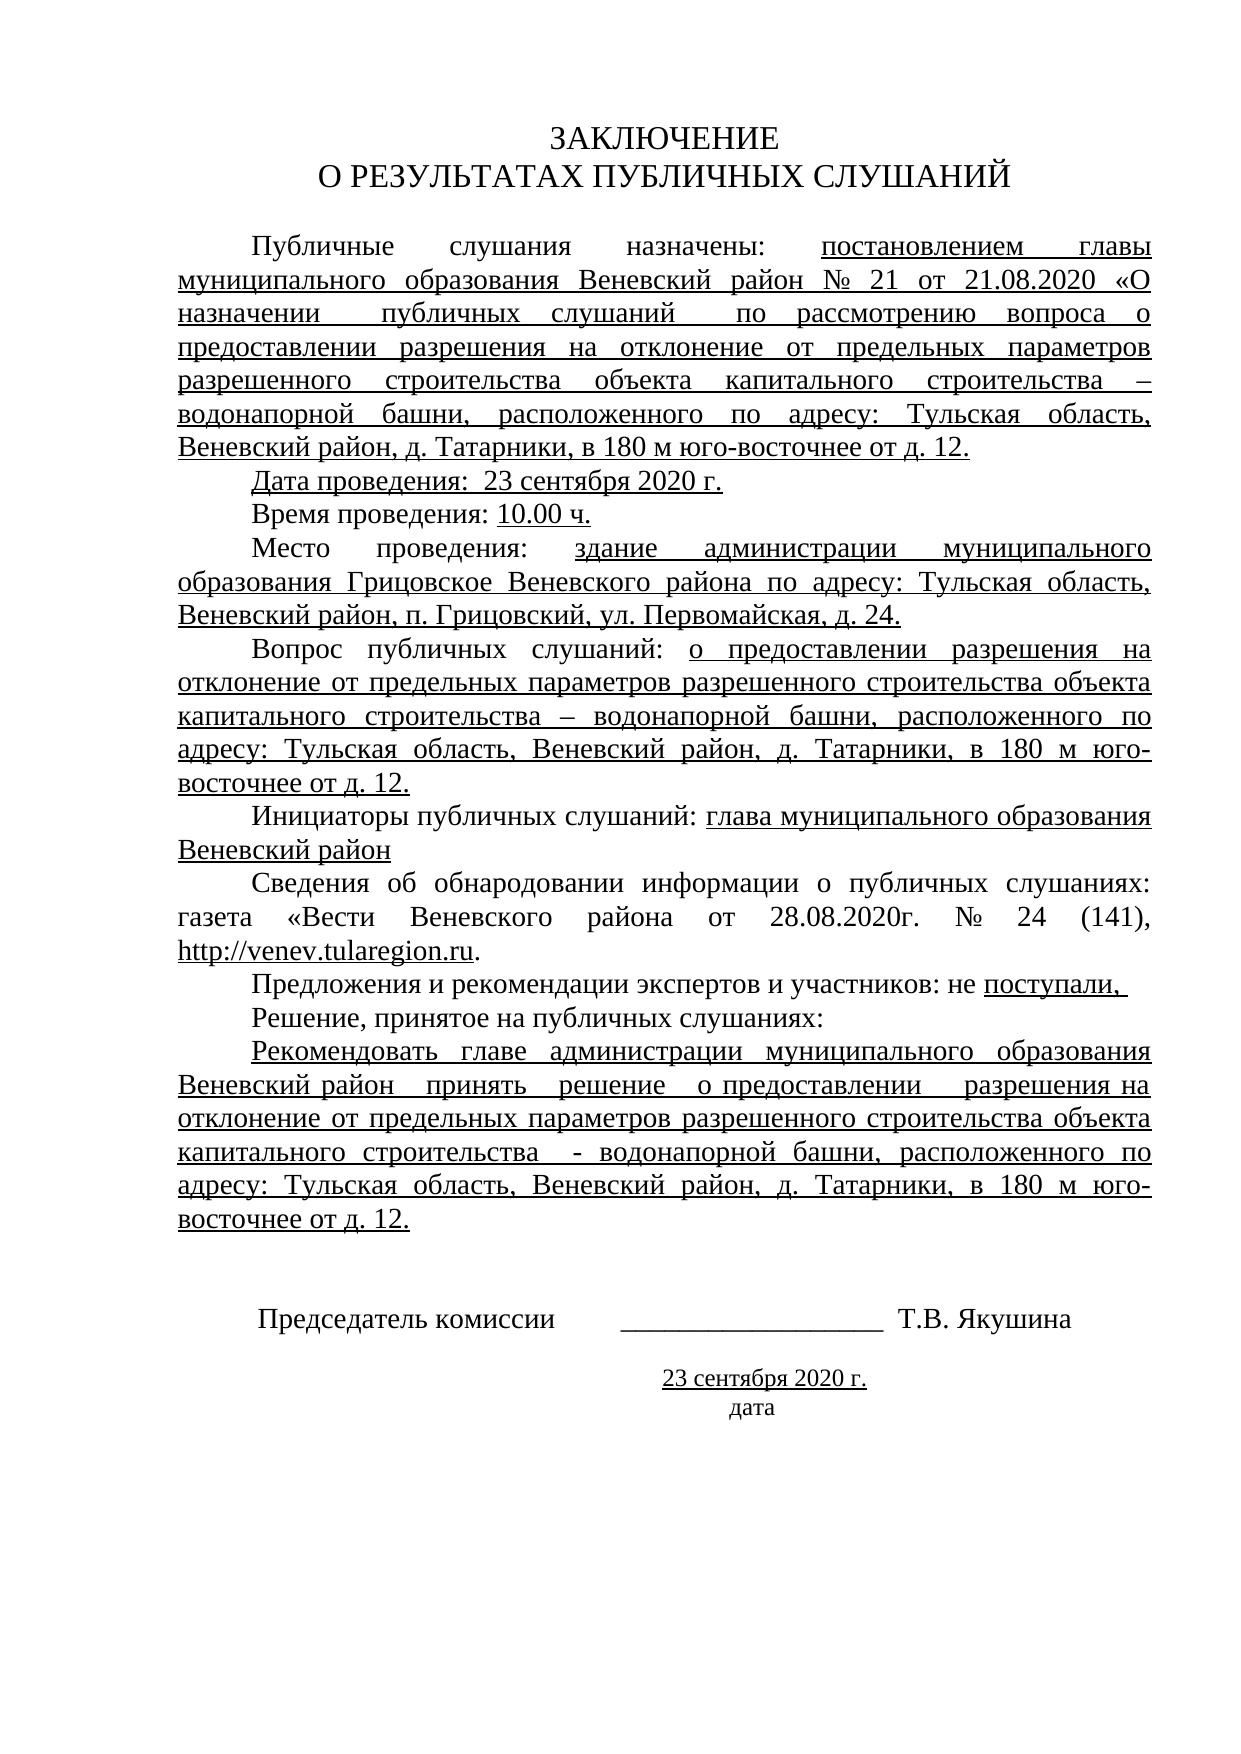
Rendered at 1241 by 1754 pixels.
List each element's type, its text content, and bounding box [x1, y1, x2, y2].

text Время проведения: 10.00 ч. [177, 497, 1152, 530]
text Инициаторы публичных слушаний: глава муниципального образования Веневский район [177, 798, 1152, 866]
text Рекомендовать главе администрации муниципального образования Веневский район принять решение о предоставлении разрешения на отклонение от предельных параметров разрешенного строительства объекта капитального строительства - водонапорной башни, расположенного по адресу: Тульская область, Веневский район, д. Татарники, в 180 м юго-восточнее от д. 12. [177, 1197, 1152, 1234]
text Публичные слушания назначены: постановлением главы муниципального образования Веневский район № 21 от 21.08.2020 «О назначении публичных слушаний по рассмотрению вопроса о предоставлении разрешения на отклонение от предельных параметров разрешенного строительства объекта капитального строительства – водонапорной башни, расположенного по адресу: Тульская область, Веневский район, д. Татарники, в 180 м юго-восточнее от д. 12. [177, 392, 1152, 463]
text Председатель комиссии __________________ Т.В. Якушина [177, 1302, 1152, 1335]
text Публичные слушания назначены: постановлением главы муниципального образования Веневский район № 21 от 21.08.2020 «О назначении публичных слушаний по рассмотрению вопроса о предоставлении разрешения на отклонение от предельных параметров разрешенного строительства объекта капитального строительства – водонапорной башни, расположенного по адресу: Тульская область, Веневский район, д. Татарники, в 180 м юго-восточнее от д. 12. [177, 228, 1152, 358]
text Рекомендовать главе администрации муниципального образования Веневский район принять решение о предоставлении разрешения на отклонение от предельных параметров разрешенного строительства объекта капитального строительства - водонапорной башни, расположенного по адресу: Тульская область, Веневский район, д. Татарники, в 180 м юго-восточнее от д. 12. [177, 1165, 1152, 1196]
text дата [177, 1392, 1152, 1421]
text Предложения и рекомендации экспертов и участников: не поступали, [177, 966, 1152, 1000]
text Сведения об обнародовании информации о публичных слушаниях: газета «Вести Веневского района от 28.08.2020г. № 24 (141), http://venev.tularegion.ru. [177, 866, 1152, 966]
text Вопрос публичных слушаний: о предоставлении разрешения на отклонение от предельных параметров разрешенного строительства объекта капитального строительства – водонапорной башни, расположенного по адресу: Тульская область, Веневский район, д. Татарники, в 180 м юго-восточнее от д. 12. [177, 761, 1152, 798]
text Рекомендовать главе администрации муниципального образования Веневский район принять решение о предоставлении разрешения на отклонение от предельных параметров разрешенного строительства объекта капитального строительства - водонапорной башни, расположенного по адресу: Тульская область, Веневский район, д. Татарники, в 180 м юго-восточнее от д. 12. [177, 1033, 1152, 1129]
text Дата проведения: 23 сентября 2020 г. [177, 463, 1152, 497]
text О РЕЗУЛЬТАТАХ ПУБЛИЧНЫХ СЛУШАНИЙ [177, 156, 1152, 195]
text Вопрос публичных слушаний: о предоставлении разрешения на отклонение от предельных параметров разрешенного строительства объекта капитального строительства – водонапорной башни, расположенного по адресу: Тульская область, Веневский район, д. Татарники, в 180 м юго-восточнее от д. 12. [177, 631, 1152, 693]
text Решение, принятое на публичных слушаниях: [177, 1000, 1152, 1033]
text Публичные слушания назначены: постановлением главы муниципального образования Веневский район № 21 от 21.08.2020 «О назначении публичных слушаний по рассмотрению вопроса о предоставлении разрешения на отклонение от предельных параметров разрешенного строительства объекта капитального строительства – водонапорной башни, расположенного по адресу: Тульская область, Веневский район, д. Татарники, в 180 м юго-восточнее от д. 12. [177, 359, 1152, 391]
text Вопрос публичных слушаний: о предоставлении разрешения на отклонение от предельных параметров разрешенного строительства объекта капитального строительства – водонапорной башни, расположенного по адресу: Тульская область, Веневский район, д. Татарники, в 180 м юго-восточнее от д. 12. [177, 694, 1152, 727]
text Рекомендовать главе администрации муниципального образования Веневский район принять решение о предоставлении разрешения на отклонение от предельных параметров разрешенного строительства объекта капитального строительства - водонапорной башни, расположенного по адресу: Тульская область, Веневский район, д. Татарники, в 180 м юго-восточнее от д. 12. [177, 1130, 1152, 1163]
text 23 сентября 2020 г. [177, 1363, 1152, 1392]
text Место проведения: здание администрации муниципального образования Грицовское Веневского района по адресу: Тульская область, Веневский район, п. Грицовский, ул. Первомайская, д. 24. [177, 530, 1152, 631]
text Вопрос публичных слушаний: о предоставлении разрешения на отклонение от предельных параметров разрешенного строительства объекта капитального строительства – водонапорной башни, расположенного по адресу: Тульская область, Веневский район, д. Татарники, в 180 м юго-восточнее от д. 12. [177, 729, 1152, 760]
text ЗАКЛЮЧЕНИЕ [177, 118, 1152, 156]
